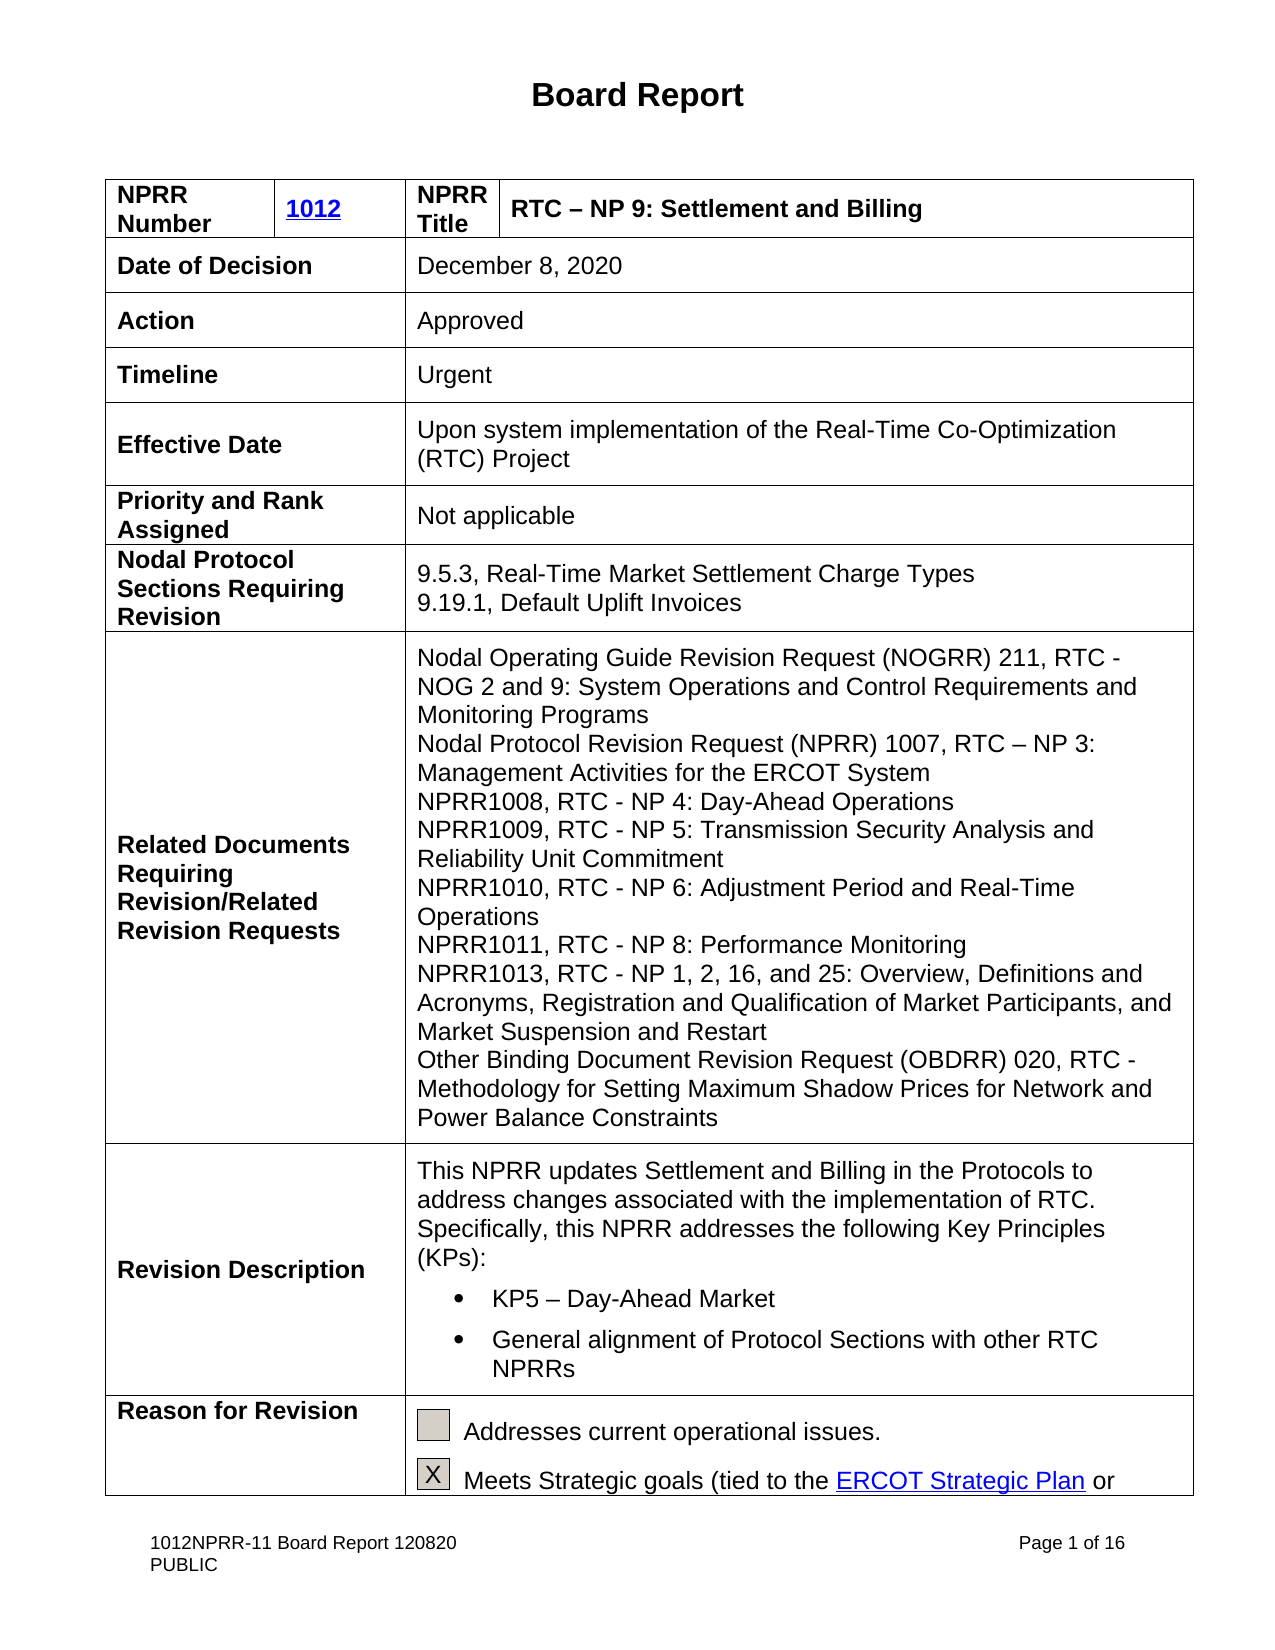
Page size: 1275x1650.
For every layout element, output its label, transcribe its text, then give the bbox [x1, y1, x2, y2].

table_cell Not applicable [406, 486, 1193, 544]
table_cell Urgent [406, 348, 1193, 402]
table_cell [406, 1396, 1193, 1495]
table_header NPRR Number [106, 180, 274, 237]
table_header RTC – NP 9: Settlement and Billing [500, 180, 1193, 237]
table_cell Related Documents Requiring Revision/Related Revision Requests [106, 632, 405, 1143]
table_header NPRR Title [406, 180, 499, 237]
table_cell Reason for Revision [106, 1396, 405, 1495]
table_cell Timeline [106, 348, 405, 402]
table_cell Action [106, 293, 405, 347]
table_cell Nodal Operating Guide Revision Request (NOGRR) 211, RTC - NOG 2 and 9: System Operations and Control Requirements and Monitoring Programs Nodal Protocol Revision Request (NPRR) 1007, RTC – NP 3: Management Activities for the ERCOT System NPRR1008, RTC - NP 4: Day-Ahead Operations NPRR1009, RTC - NP 5: Transmission Security Analysis and Reliability Unit Commitment NPRR1010, RTC - NP 6: Adjustment Period and Real-Time Operations NPRR1011, RTC - NP 8: Performance Monitoring NPRR1013, RTC - NP 1, 2, 16, and 25: Overview, Definitions and Acronyms, Registration and Qualification of Market Participants, and Market Suspension and Restart Other Binding Document Revision Request (OBDRR) 020, RTC - Methodology for Setting Maximum Shadow Prices for Network and Power Balance Constraints [406, 632, 1193, 1143]
table_header 1012 [275, 180, 405, 237]
table_cell Nodal Protocol Sections Requiring Revision [106, 545, 405, 631]
table_cell December 8, 2020 [406, 238, 1193, 292]
table_cell Upon system implementation of the Real-Time Co-Optimization (RTC) Project [406, 403, 1193, 485]
table_cell Approved [406, 293, 1193, 347]
table_cell This NPRR updates Settlement and Billing in the Protocols to address changes associated with the implementation of RTC. Specifically, this NPRR addresses the following Key Principles (KPs): KP5 – Day-Ahead Market General alignment of Protocol Sections with other RTC NPRRs [406, 1144, 1193, 1395]
table_cell Effective Date [106, 403, 405, 485]
table_cell 9.5.3, Real-Time Market Settlement Charge Types 9.19.1, Default Uplift Invoices [406, 545, 1193, 631]
table_cell Revision Description [106, 1144, 405, 1395]
table_cell Date of Decision [106, 238, 405, 292]
table_cell Priority and Rank Assigned [106, 486, 405, 544]
